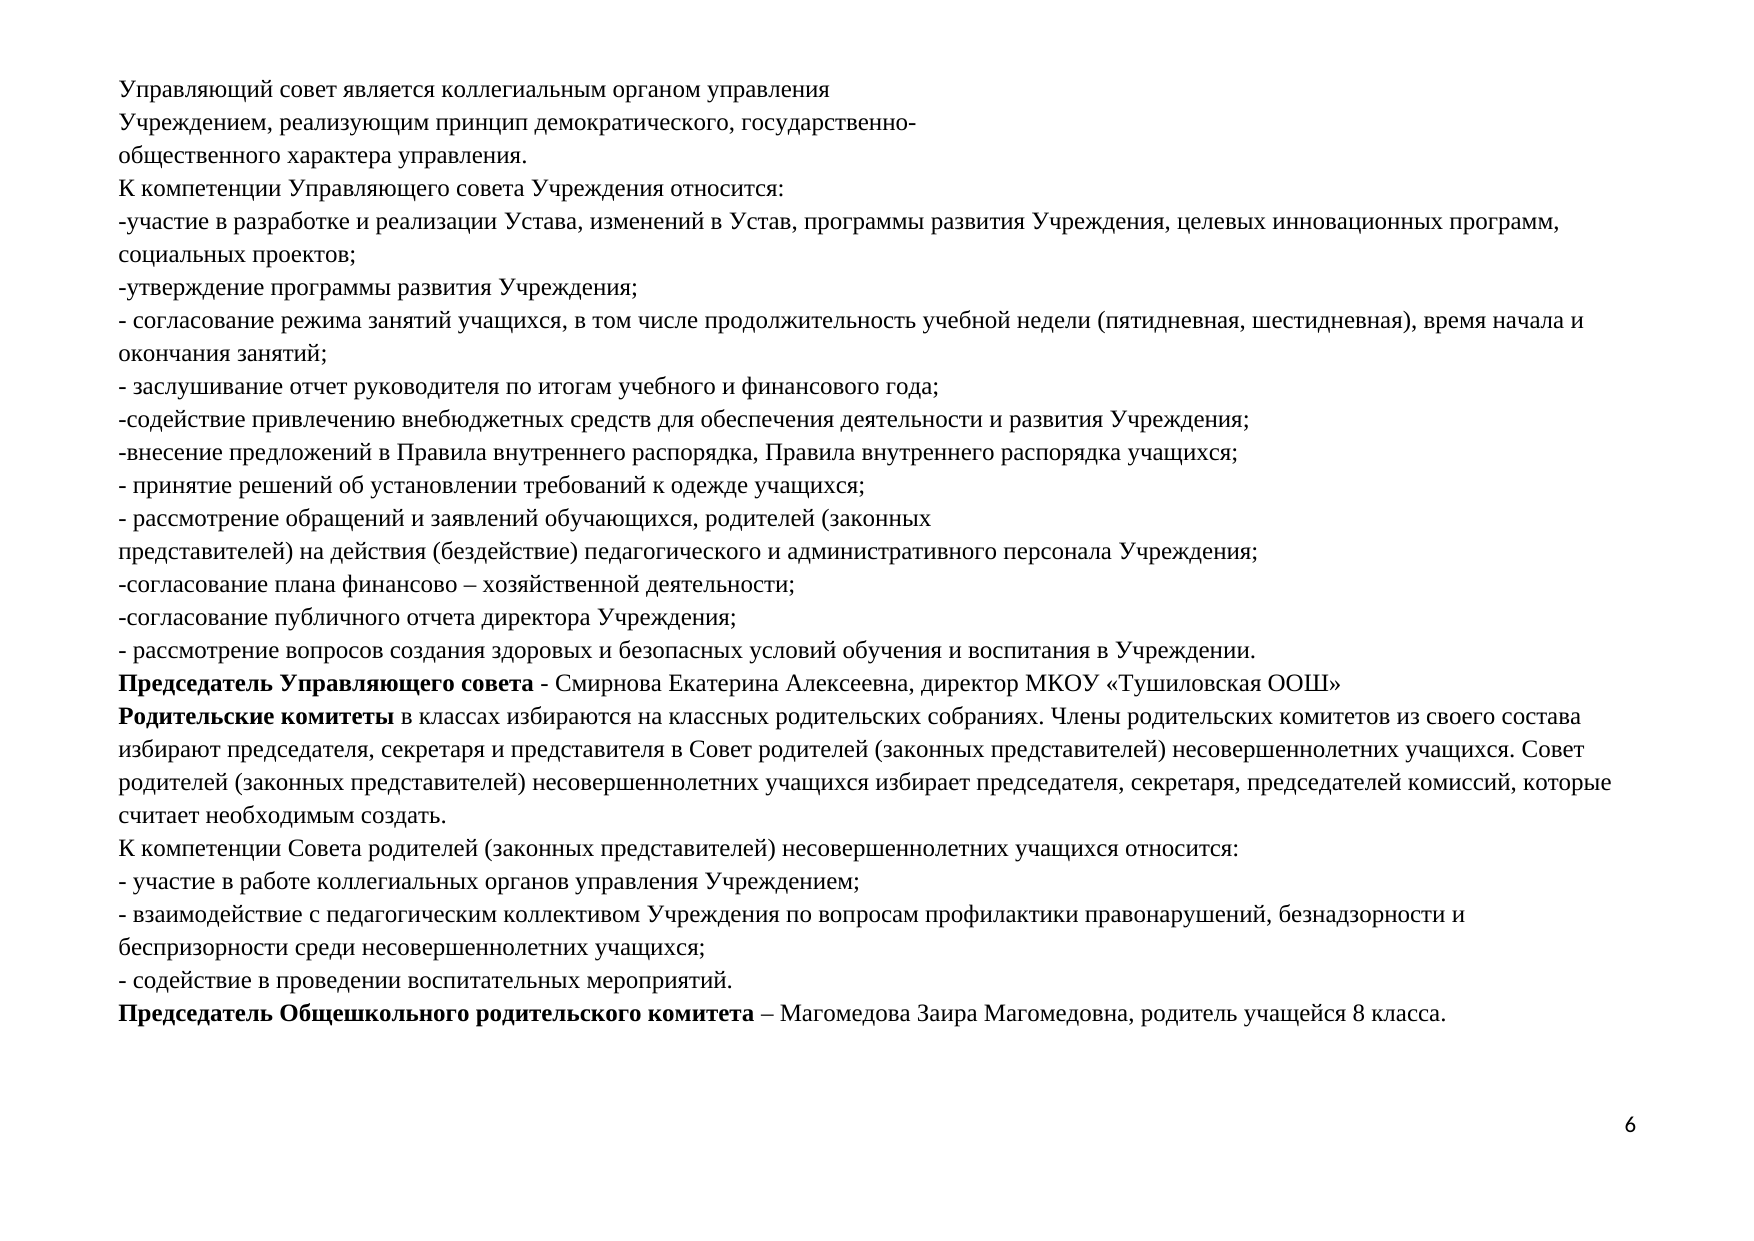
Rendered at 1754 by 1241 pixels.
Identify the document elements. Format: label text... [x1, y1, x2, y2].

text представителей) на действия (бездействие) педагогического и административного персонала Учреждения; [118, 536, 1636, 565]
text Управляющий совет является коллегиальным органом управления [118, 74, 1636, 103]
text К компетенции Совета родителей (законных представителей) несовершеннолетних учащихся относится: [118, 833, 1636, 862]
text общественного характера управления. [118, 140, 1636, 169]
text -согласование публичного отчета директора Учреждения; [118, 602, 1636, 631]
text Председатель Общешкольного родительского комитета – Магомедова Заира Магомедовна, родитель учащейся 8 класса. [118, 998, 1636, 1027]
text -содействие привлечению внебюджетных средств для обеспечения деятельности и развития Учреждения; [118, 404, 1636, 433]
text Родительские комитеты в классах избираются на классных родительских собраниях. Члены родительских комитетов из своего состава избирают председателя, секретаря и представителя в Совет родителей (законных представителей) несовершеннолетних учащихся. Совет родителей (законных представителей) несовершеннолетних учащихся избирает председателя, секретаря, председателей комиссий, которые считает необходимым создать. [118, 701, 1636, 829]
text - принятие решений об установлении требований к одежде учащихся; [118, 470, 1636, 499]
text -согласование плана финансово – хозяйственной деятельности; [118, 569, 1636, 598]
text Председатель Управляющего совета - Смирнова Екатерина Алексеевна, директор МКОУ «Тушиловская ООШ» [118, 668, 1636, 697]
text -утверждение программы развития Учреждения; [118, 272, 1636, 301]
text - согласование режима занятий учащихся, в том числе продолжительность учебной недели (пятидневная, шестидневная), время начала и окончания занятий; [118, 305, 1636, 367]
text - содействие в проведении воспитательных мероприятий. [118, 965, 1636, 994]
text К компетенции Управляющего совета Учреждения относится: [118, 173, 1636, 202]
text - заслушивание отчет руководителя по итогам учебного и финансового года; [118, 371, 1636, 400]
text - взаимодействие с педагогическим коллективом Учреждения по вопросам профилактики правонарушений, безнадзорности и беспризорности среди несовершеннолетних учащихся; [118, 899, 1636, 961]
text - участие в работе коллегиальных органов управления Учреждением; [118, 866, 1636, 895]
text -внесение предложений в Правила внутреннего распорядка, Правила внутреннего распорядка учащихся; [118, 437, 1636, 466]
text - рассмотрение обращений и заявлений обучающихся, родителей (законных [118, 503, 1636, 532]
text - рассмотрение вопросов создания здоровых и безопасных условий обучения и воспитания в Учреждении. [118, 635, 1636, 664]
text -участие в разработке и реализации Устава, изменений в Устав, программы развития Учреждения, целевых инновационных программ, социальных проектов; [118, 206, 1636, 268]
text Учреждением, реализующим принцип демократического, государственно- [118, 107, 1636, 136]
